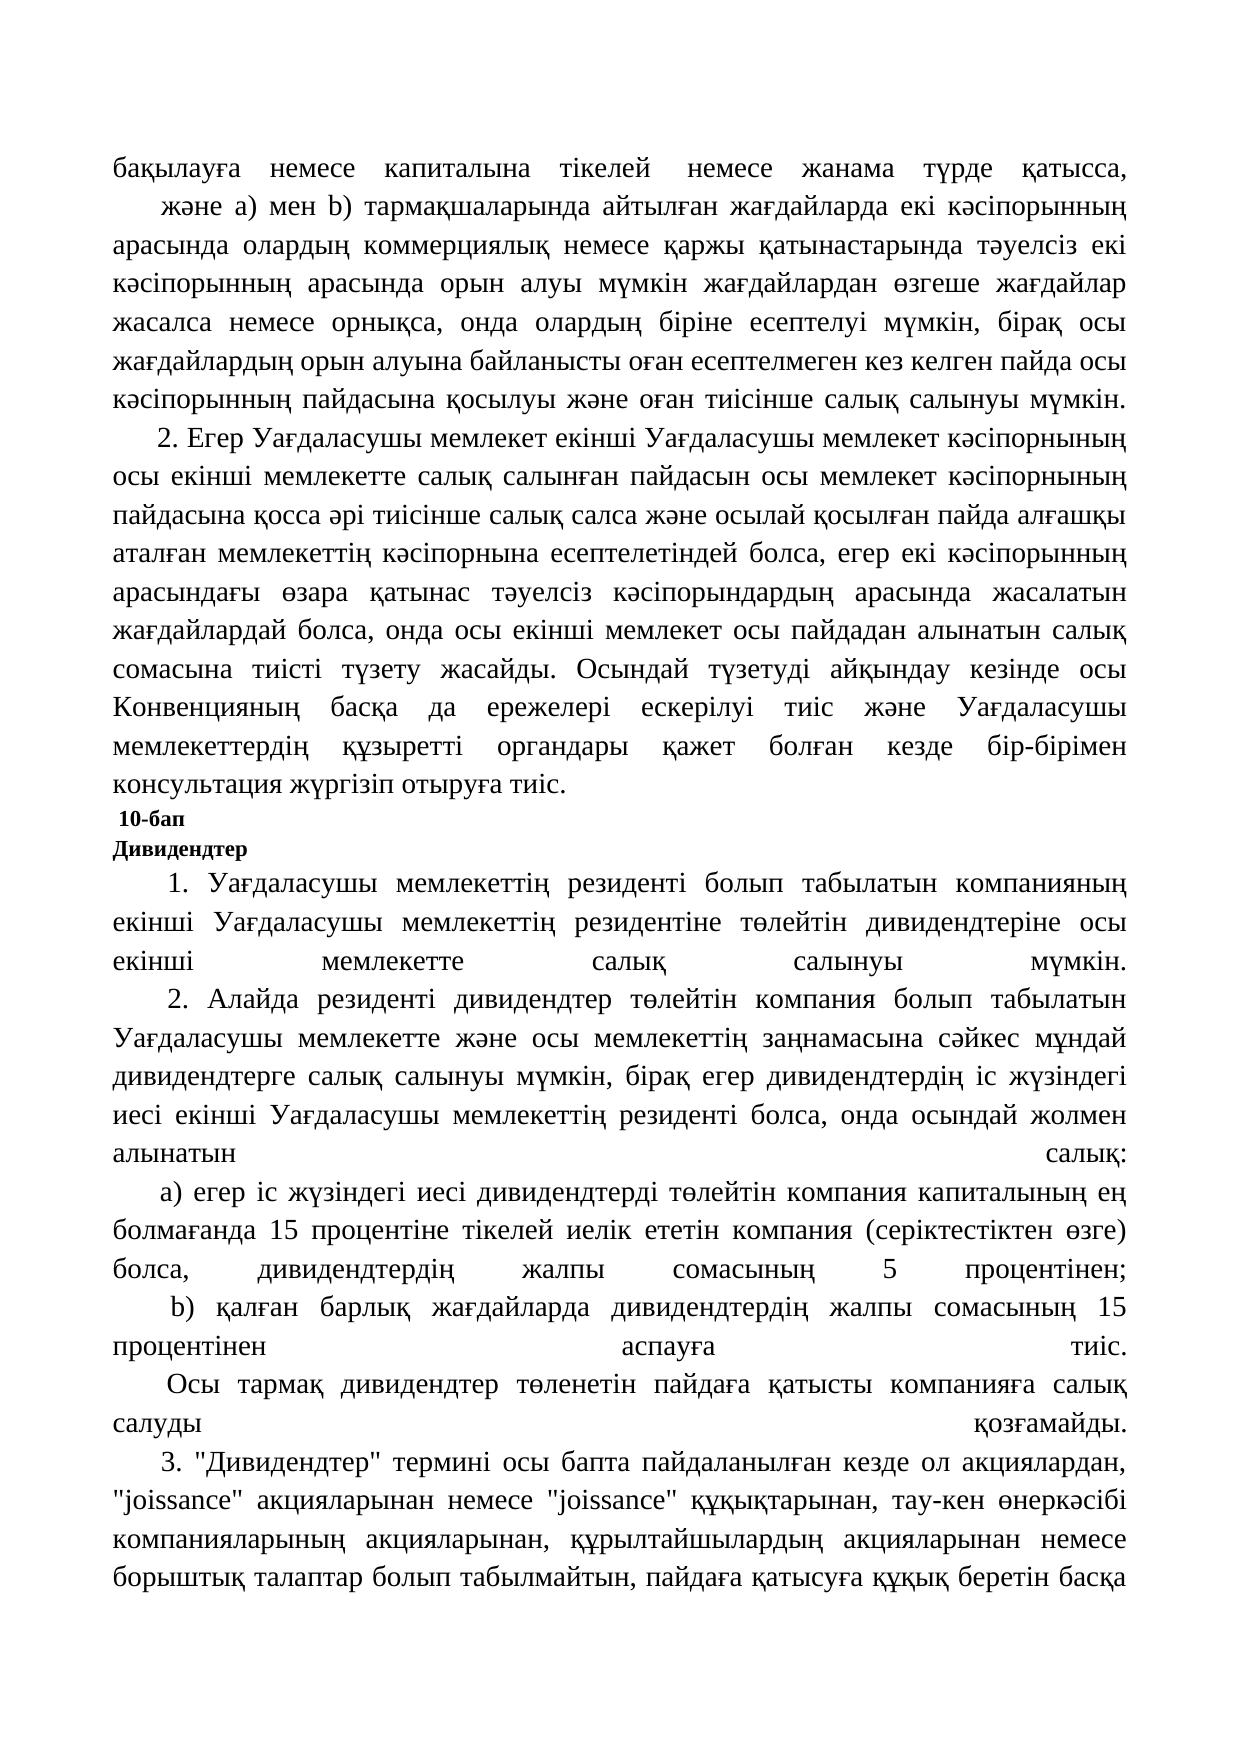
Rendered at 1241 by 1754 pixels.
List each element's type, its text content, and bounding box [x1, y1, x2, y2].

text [112, 866, 1128, 1593]
text 10-бап Дивидендтер [112, 805, 1128, 862]
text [112, 150, 1128, 800]
